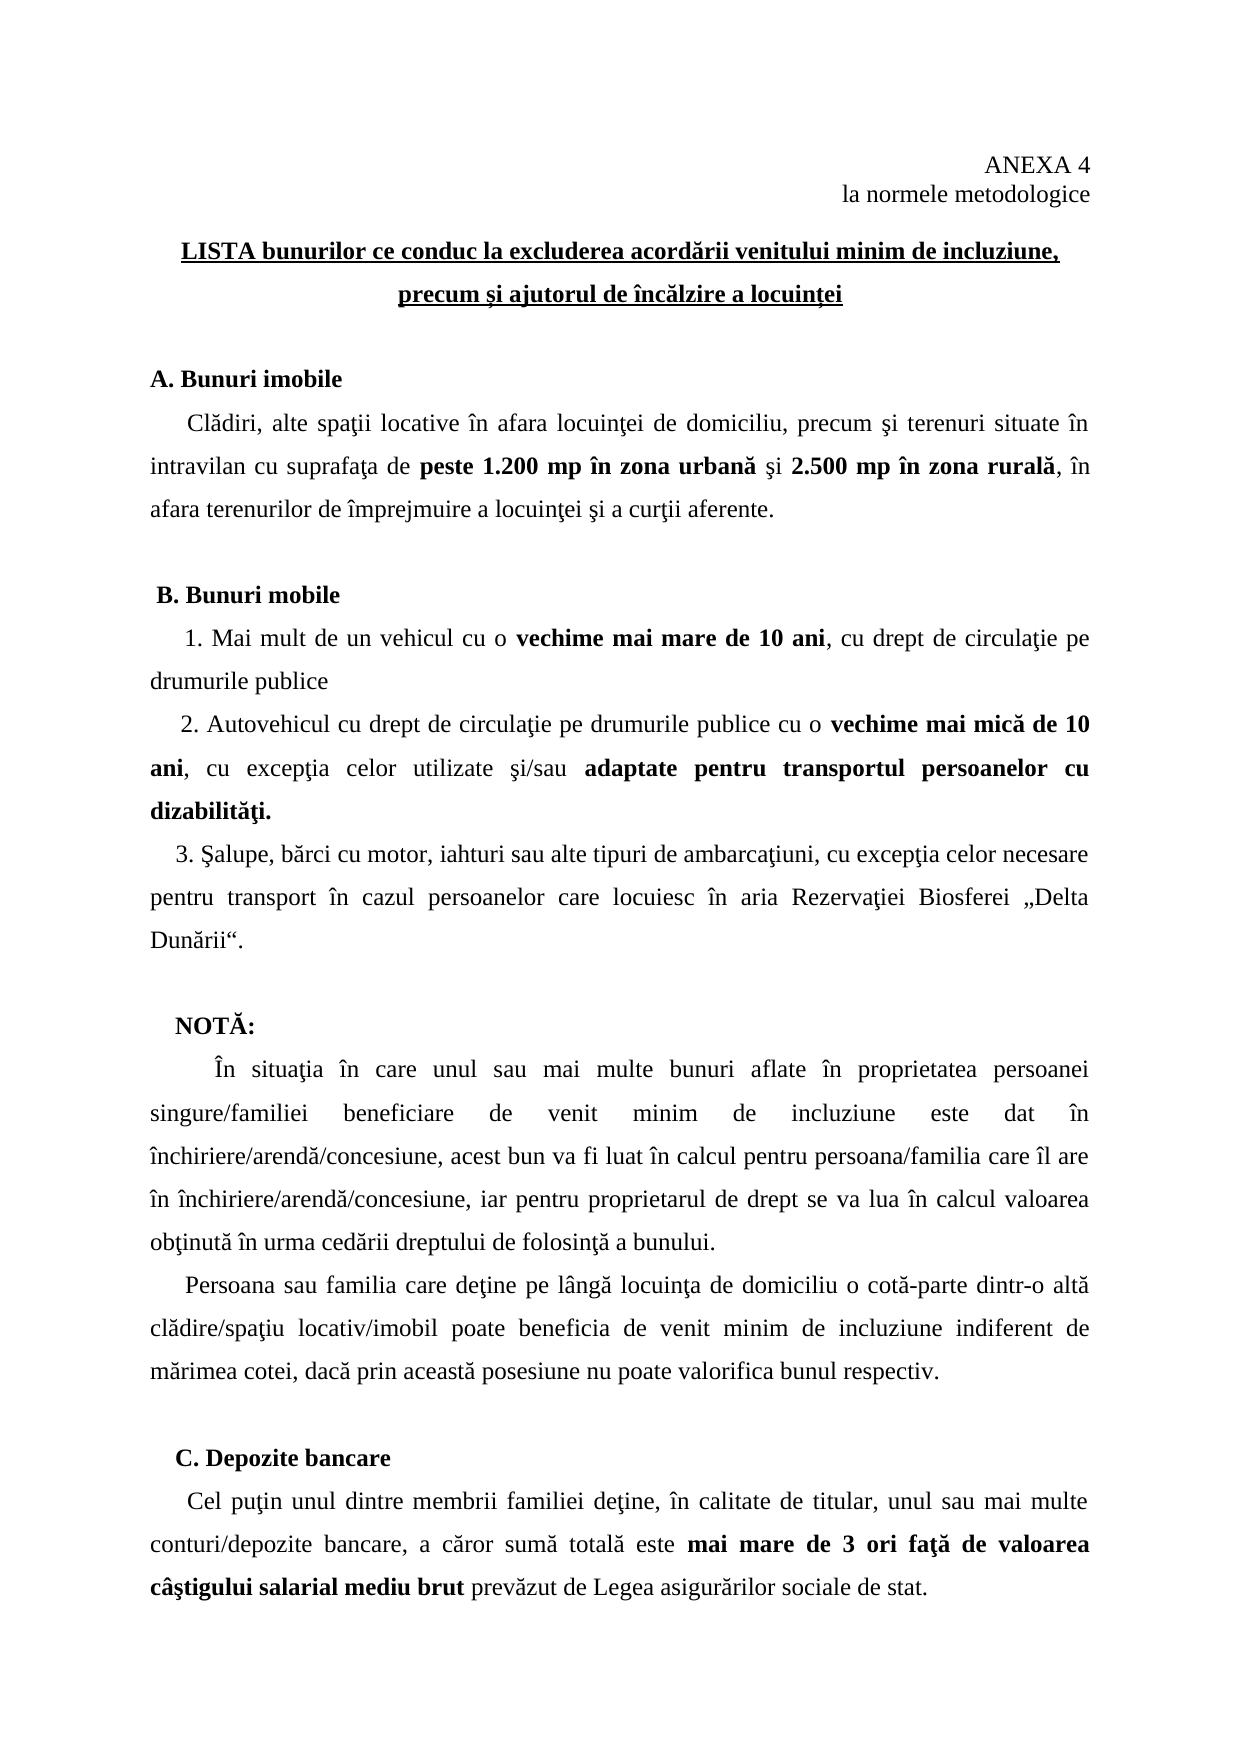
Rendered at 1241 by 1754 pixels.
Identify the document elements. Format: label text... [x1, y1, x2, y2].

text 2. Autovehicul cu drept de circulaţie pe drumurile publice cu o vechime mai mică de 10 ani, cu excepţia celor utilizate şi/sau adaptate pentru transportul persoanelor cu dizabilităţi. [150, 709, 1090, 824]
text C. Depozite bancare [150, 1443, 1090, 1471]
text A. Bunuri imobile [150, 364, 1090, 393]
text Cel puţin unul dintre membrii familiei deţine, în calitate de titular, unul sau mai multe conturi/depozite bancare, a căror sumă totală este mai mare de 3 ori faţă de valoarea câştigului salarial mediu brut prevăzut de Legea asigurărilor sociale de stat. [150, 1486, 1090, 1601]
text 3. Şalupe, bărci cu motor, iahturi sau alte tipuri de ambarcaţiuni, cu excepţia celor necesare pentru transport în cazul persoanelor care locuiesc în aria Rezervaţiei Biosferei „Delta Dunării“. [150, 839, 1090, 954]
text Persoana sau familia care deţine pe lângă locuinţa de domiciliu o cotă-parte dintr-o altă clădire/spaţiu locativ/imobil poate beneficia de venit minim de incluziune indiferent de mărimea cotei, dacă prin această posesiune nu poate valorifica bunul respectiv. [150, 1270, 1090, 1385]
text 1. Mai mult de un vehicul cu o vechime mai mare de 10 ani, cu drept de circulaţie pe drumurile publice [150, 623, 1090, 695]
text NOTĂ: [150, 1011, 1090, 1040]
text la normele metodologice [150, 179, 1090, 207]
text Clădiri, alte spaţii locative în afara locuinţei de domiciliu, precum şi terenuri situate în intravilan cu suprafaţa de peste 1.200 mp în zona urbană şi 2.500 mp în zona rurală, în afara terenurilor de împrejmuire a locuinţei şi a curţii aferente. [150, 408, 1090, 523]
text În situaţia în care unul sau mai multe bunuri aflate în proprietatea persoanei singure/familiei beneficiare de venit minim de incluziune este dat în închiriere/arendă/concesiune, acest bun va fi luat în calcul pentru persoana/familia care îl are în închiriere/arendă/concesiune, iar pentru proprietarul de drept se va lua în calcul valoarea obţinută în urma cedării dreptului de folosinţă a bunului. [150, 1054, 1090, 1256]
text ANEXA 4 [150, 150, 1090, 179]
text B. Bunuri mobile [150, 580, 1090, 609]
text LISTA bunurilor ce conduc la excluderea acordării venitului minim de incluziune, precum și ajutorul de încălzire a locuinței [150, 236, 1090, 308]
